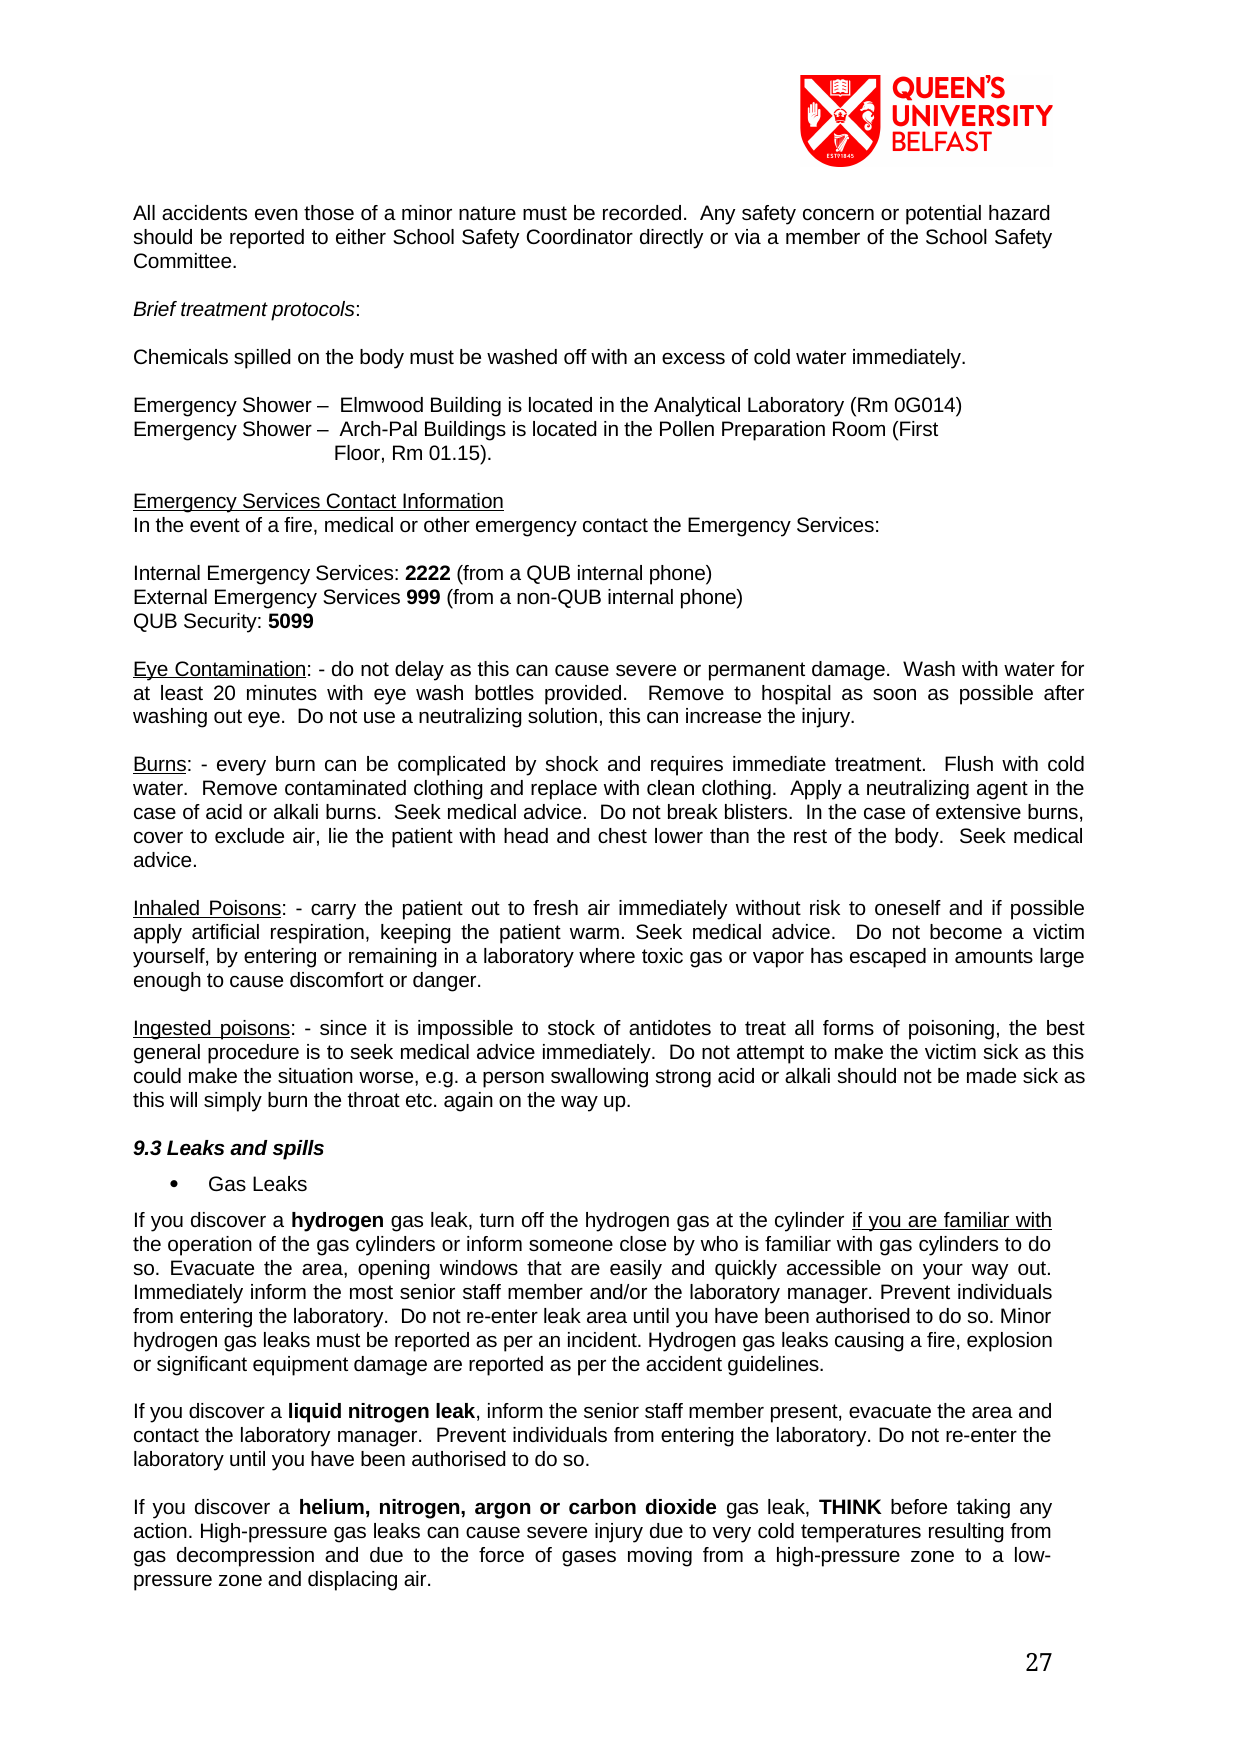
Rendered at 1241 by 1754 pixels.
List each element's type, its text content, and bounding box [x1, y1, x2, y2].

text Inhaled Poisons: - carry the patient out to fresh air immediately without risk to oneself and if possible apply artificial respiration, keeping the patient warm. Seek medical advice. Do not become a victim yourself, by entering or remaining in a laboratory where toxic gas or vapor has escaped in amounts large enough to cause discomfort or danger. [133, 896, 1086, 992]
text Emergency Services Contact Information [133, 489, 1086, 513]
text Emergency Shower – Arch-Pal Buildings is located in the Pollen Preparation Room (First [133, 417, 1086, 441]
text All accidents even those of a minor nature must be recorded. Any safety concern or potential hazard should be reported to either School Safety Coordinator directly or via a member of the School Safety Committee. [133, 201, 1053, 273]
picture [800, 75, 1053, 167]
text Brief treatment protocols: [133, 297, 1053, 321]
text Chemicals spilled on the body must be washed off with an excess of cold water immediately. [133, 345, 1086, 369]
text If you discover a liquid nitrogen leak, inform the senior staff member present, evacuate the area and contact the laboratory manager. Prevent individuals from entering the laboratory. Do not re-enter the laboratory until you have been authorised to do so. [133, 1399, 1053, 1471]
text Burns: - every burn can be complicated by shock and requires immediate treatment. Flush with cold water. Remove contaminated clothing and replace with clean clothing. Apply a neutralizing agent in the case of acid or alkali burns. Seek medical advice. Do not break blisters. In the case of extensive burns, cover to exclude air, lie the patient with head and chest lower than the rest of the body. Seek medical advice. [133, 752, 1086, 872]
text Ingested poisons: - since it is impossible to stock of antidotes to treat all forms of poisoning, the best general procedure is to seek medical advice immediately. Do not attempt to make the victim sick as this could make the situation worse, e.g. a person swallowing strong acid or alkali should not be made sick as this will simply burn the throat etc. again on the way up. [133, 1016, 1086, 1112]
subtitle 9.3 Leaks and spills [133, 1136, 1053, 1159]
subtitle Gas Leaks [170, 1172, 1053, 1196]
text If you discover a hydrogen gas leak, turn off the hydrogen gas at the cylinder if you are familiar with the operation of the gas cylinders or inform someone close by who is familiar with gas cylinders to do so. Evacuate the area, opening windows that are easily and quickly accessible on your way out. Immediately inform the most senior staff member and/or the laboratory manager. Prevent individuals from entering the laboratory. Do not re-enter leak area until you have been authorised to do so. Minor hydrogen gas leaks must be reported as per an incident. Hydrogen gas leaks causing a fire, explosion or significant equipment damage are reported as per the accident guidelines. [133, 1208, 1053, 1375]
text Internal Emergency Services: 2222 (from a QUB internal phone) [133, 561, 1086, 584]
text If you discover a helium, nitrogen, argon or carbon dioxide gas leak, THINK before taking any action. High-pressure gas leaks can cause severe injury due to very cold temperatures resulting from gas decompression and due to the force of gases moving from a high-pressure zone to a low-pressure zone and displacing air. [133, 1495, 1053, 1591]
text Floor, Rm 01.15). [133, 441, 1086, 465]
text In the event of a fire, medical or other emergency contact the Emergency Services: [133, 513, 1086, 537]
text Eye Contamination: - do not delay as this can cause severe or permanent damage. Wash with water for at least 20 minutes with eye wash bottles provided. Remove to hospital as soon as possible after washing out eye. Do not use a neutralizing solution, this can increase the injury. [133, 656, 1086, 728]
text QUB Security: 5099 [133, 608, 1086, 632]
text Emergency Shower – Elmwood Building is located in the Analytical Laboratory (Rm 0G014) [133, 393, 1086, 417]
text External Emergency Services 999 (from a non-QUB internal phone) [133, 584, 1086, 608]
